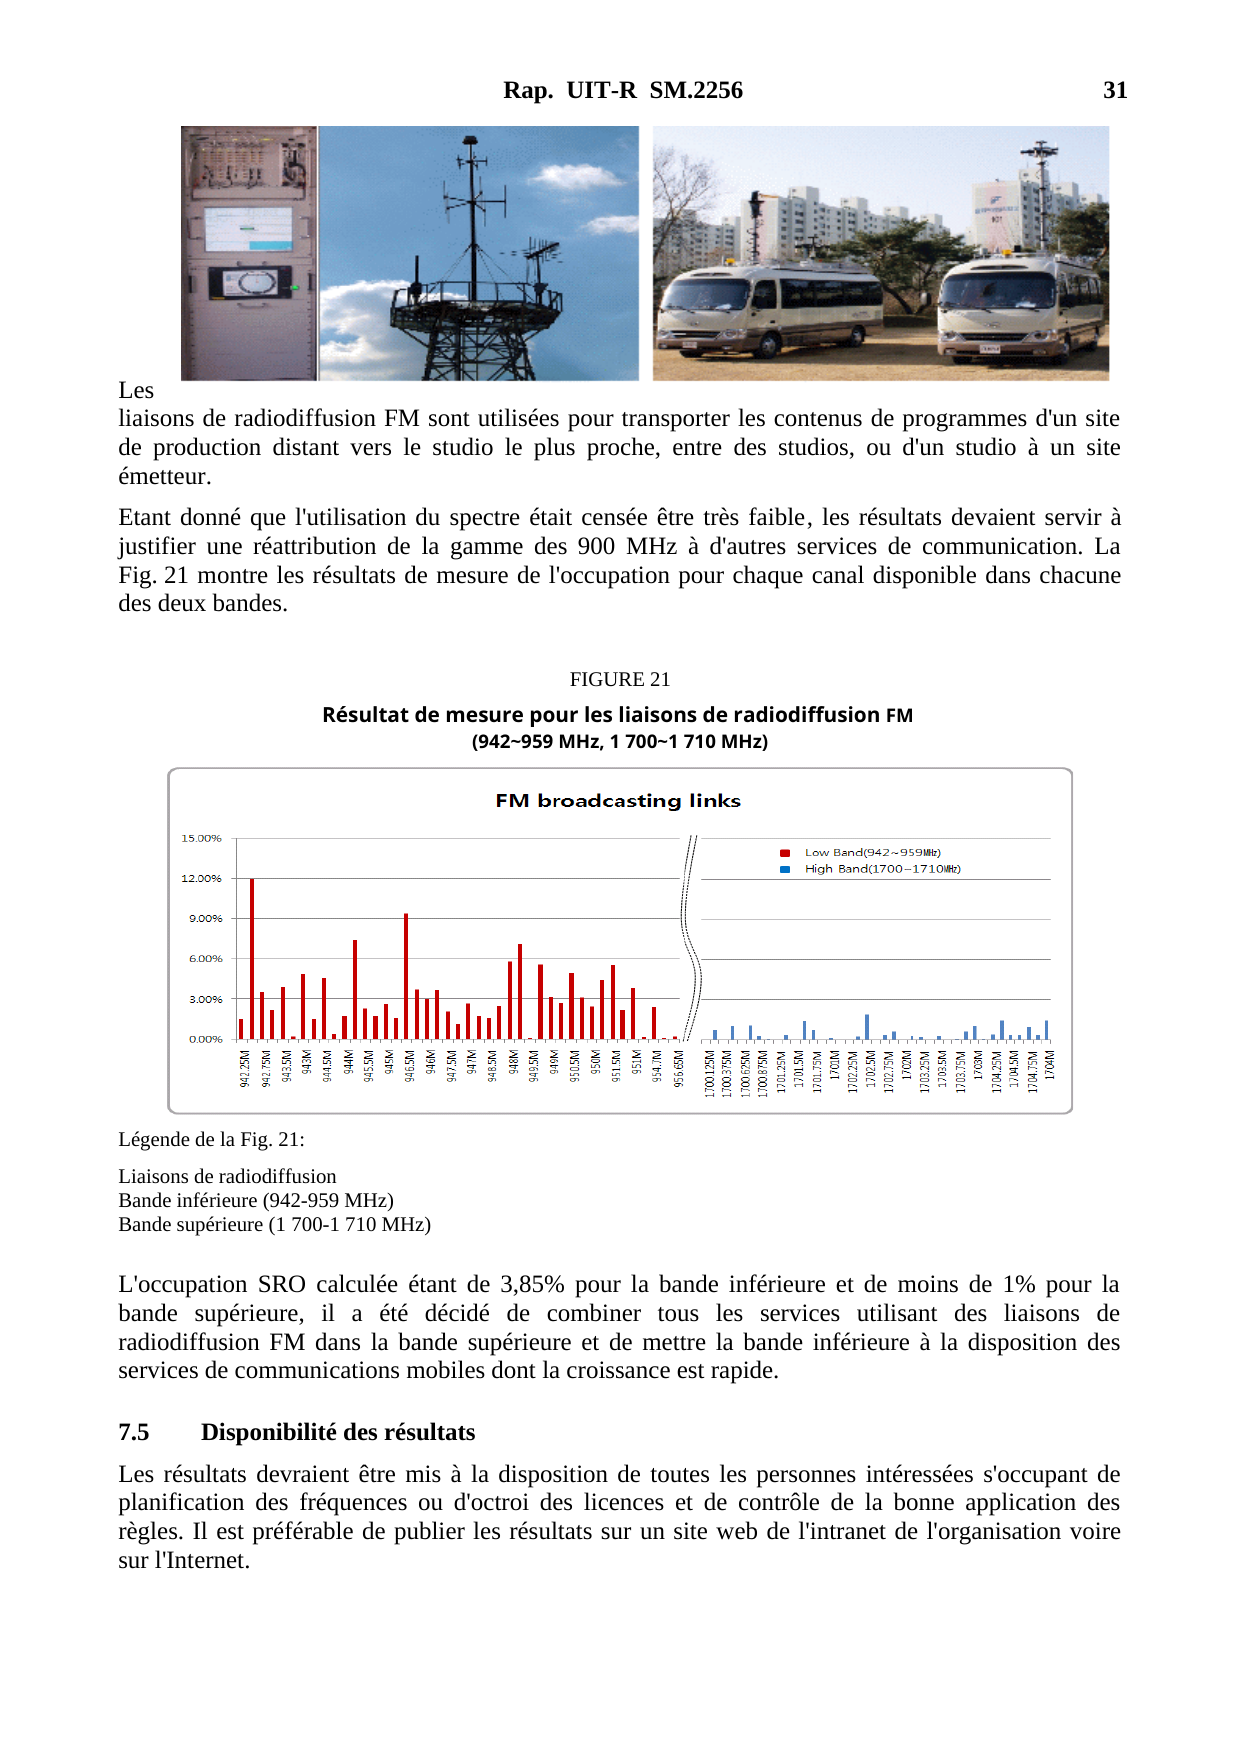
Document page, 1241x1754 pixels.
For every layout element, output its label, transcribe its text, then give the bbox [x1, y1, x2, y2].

subtitle 7.5 Disponibilité des résultats [118, 1417, 1122, 1446]
picture [181, 126, 1110, 384]
text FIGURE 21 [118, 667, 1122, 691]
title L'occupation SRO calculée étant de 3,85% pour la bande inférieure et de moins de 1% pour la bande supérieure, il a été décidé de combiner tous les services utilisant des liaisons de radiodiffusion FM dans la bande supérieure et de mettre la bande inférieure à la disposition des services de communications mobiles dont la croissance est rapide. [118, 1269, 1122, 1384]
title Les liaisons de radiodiffusion FM sont utilisées pour transporter les contenus de programmes d'un site de production distant vers le studio le plus proche, entre des studios, ou d'un studio à un site émetteur. [118, 375, 1122, 490]
text Légende de la Fig. 21: [118, 1127, 1122, 1151]
title Résultat de mesure pour les liaisons de radiodiffusion FM (942~959 MHz, 1 700~1 710 MHz) [118, 700, 1122, 754]
text Liaisons de radiodiffusion Bande inférieure (942-959 MHz) Bande supérieure (1 700-1 710 MHz) [118, 1164, 1122, 1236]
text Les résultats devraient être mis à la disposition de toutes les personnes intéressées s'occupant de planification des fréquences ou d'octroi des licences et de contrôle de la bonne application des règles. Il est préférable de publier les résultats sur un site web de l'intranet de l'organisation voire sur l'Internet. [118, 1459, 1122, 1574]
text Etant donné que l'utilisation du spectre était censée être très faible, les résultats devaient servir à justifier une réattribution de la gamme des 900 MHz à d'autres services de communication. La Fig. 21 montre les résultats de mesure de l'occupation pour chaque canal disponible dans chacune des deux bandes. [118, 502, 1122, 617]
picture [167, 766, 1074, 1115]
